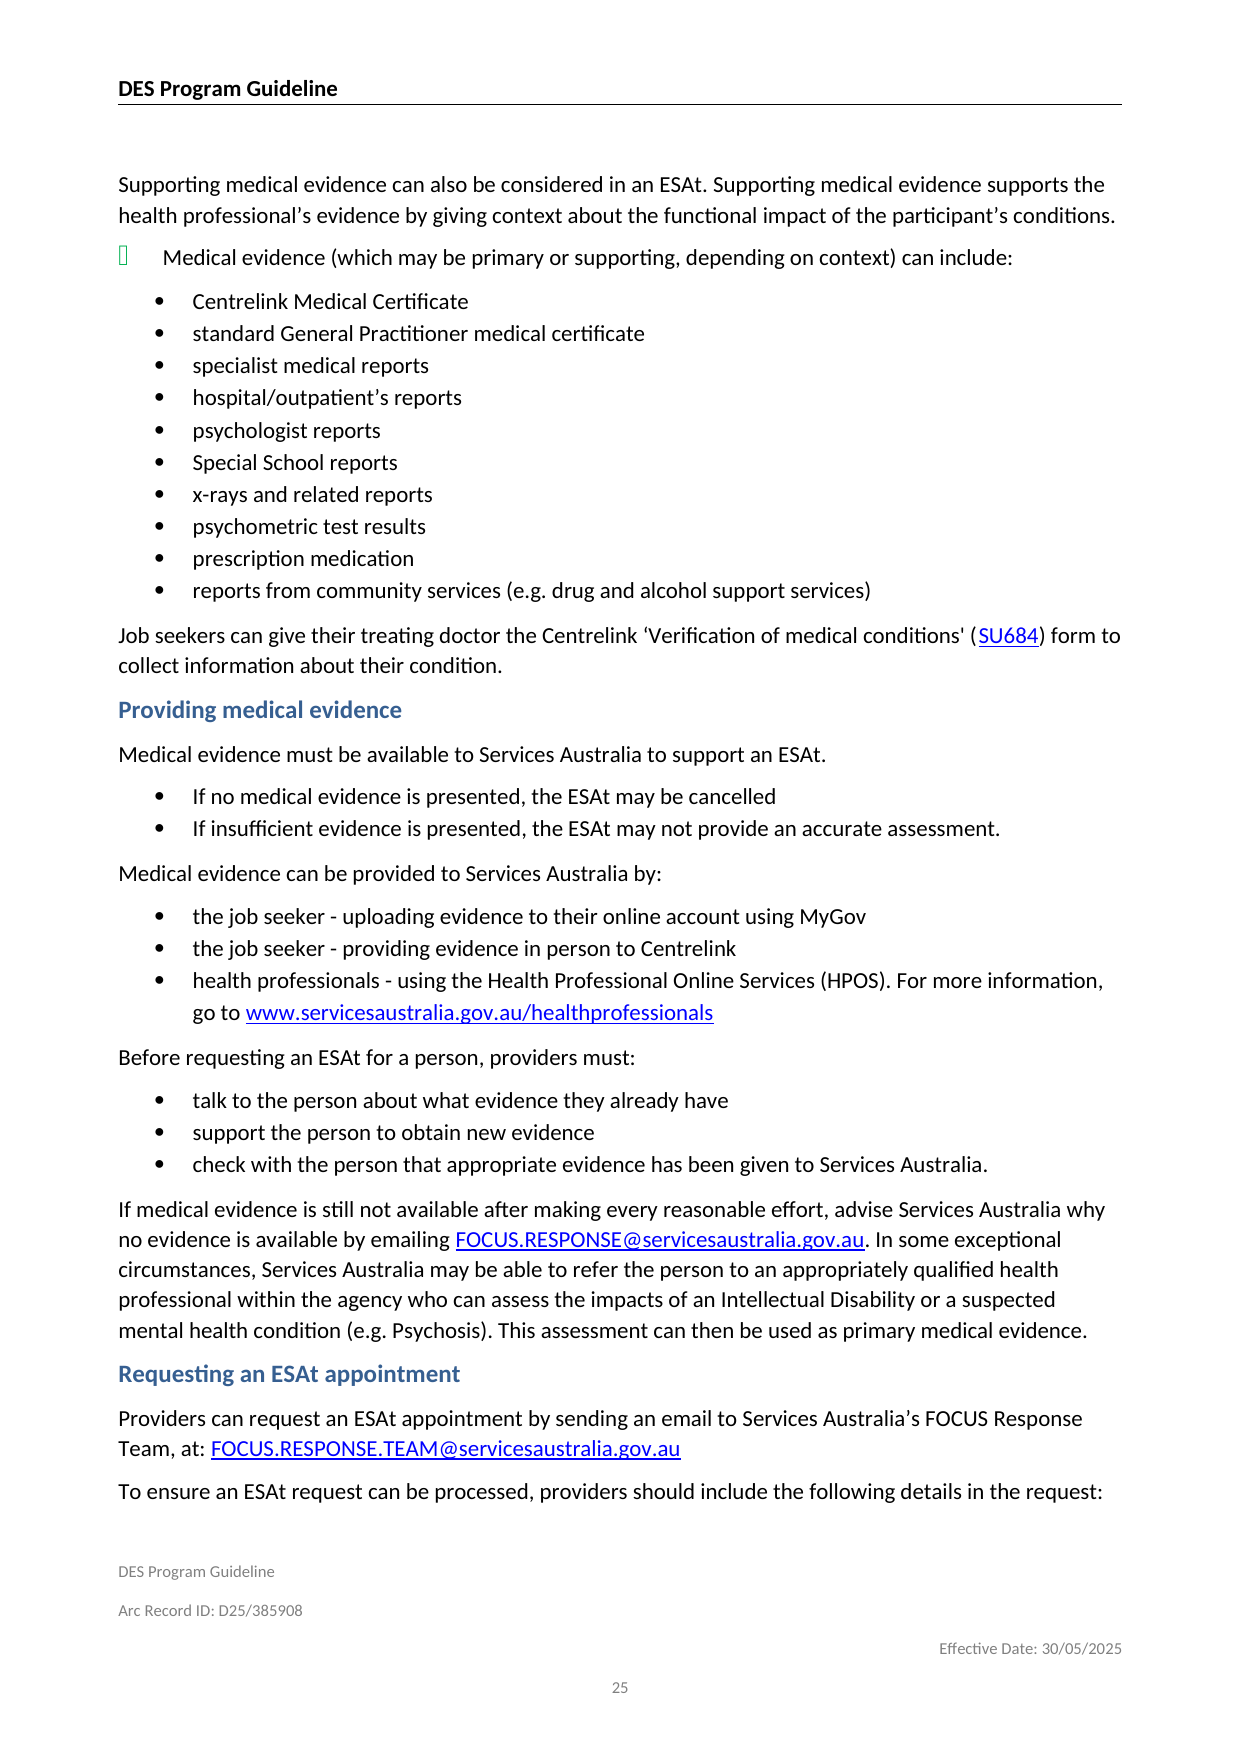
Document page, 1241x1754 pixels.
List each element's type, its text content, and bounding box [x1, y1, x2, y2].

list If no medical evidence is presented, the ESAt may be cancelled [155, 782, 1122, 810]
text Providers can request an ESAt appointment by sending an email to Services Australia’s FOCUS Response Team, at: FOCUS.RESPONSE.TEAM@servicesaustralia.gov.au [118, 1404, 1122, 1462]
list check with the person that appropriate evidence has been given to Services Australia. [155, 1150, 1122, 1178]
list psychometric test results [155, 512, 1122, 540]
list specialist medical reports [155, 351, 1122, 379]
list x-rays and related reports [155, 480, 1122, 508]
list the job seeker - uploading evidence to their online account using MyGov [155, 902, 1122, 930]
text Before requesting an ESAt for a person, providers must: [118, 1043, 1122, 1071]
list Special School reports [155, 448, 1122, 476]
text Job seekers can give their treating doctor the Centrelink ‘Verification of medical conditions' (SU684) form to collect information about their condition. [118, 621, 1122, 679]
list support the person to obtain new evidence [155, 1118, 1122, 1146]
list psychologist reports [155, 416, 1122, 444]
list standard General Practitioner medical certificate [155, 319, 1122, 347]
text Medical evidence can be provided to Services Australia by: [118, 859, 1122, 887]
list If insufficient evidence is presented, the ESAt may not provide an accurate assessment. [155, 814, 1122, 843]
text To ensure an ESAt request can be processed, providers should include the following details in the request: [118, 1477, 1122, 1505]
list reports from community services (e.g. drug and alcohol support services) [155, 577, 1122, 605]
list health professionals - using the Health Professional Online Services (HPOS). For more information, go to www.servicesaustralia.gov.au/healthprofessionals [155, 966, 1122, 1027]
list Centrelink Medical Certificate [155, 287, 1122, 315]
list Medical evidence (which may be primary or supporting, depending on context) can include: [118, 243, 1122, 272]
text If medical evidence is still not available after making every reasonable effort, advise Services Australia why no evidence is available by emailing FOCUS.RESPONSE@servicesaustralia.gov.au. In some exceptional circumstances, Services Australia may be able to refer the person to an appropriately qualified health professional within the agency who can assess the impacts of an Intellectual Disability or a suspected mental health condition (e.g. Psychosis). This assessment can then be used as primary medical evidence. [118, 1195, 1122, 1344]
text Medical evidence must be available to Services Australia to support an ESAt. [118, 740, 1122, 768]
text Supporting medical evidence can also be considered in an ESAt. Supporting medical evidence supports the health professional’s evidence by giving context about the functional impact of the participant’s conditions. [118, 171, 1122, 229]
subtitle Providing medical evidence [118, 694, 1122, 725]
list talk to the person about what evidence they already have [155, 1086, 1122, 1114]
list hospital/outpatient’s reports [155, 383, 1122, 412]
subtitle Requesting an ESAt appointment [118, 1358, 1122, 1389]
list the job seeker - providing evidence in person to Centrelink [155, 934, 1122, 962]
list prescription medication [155, 544, 1122, 572]
